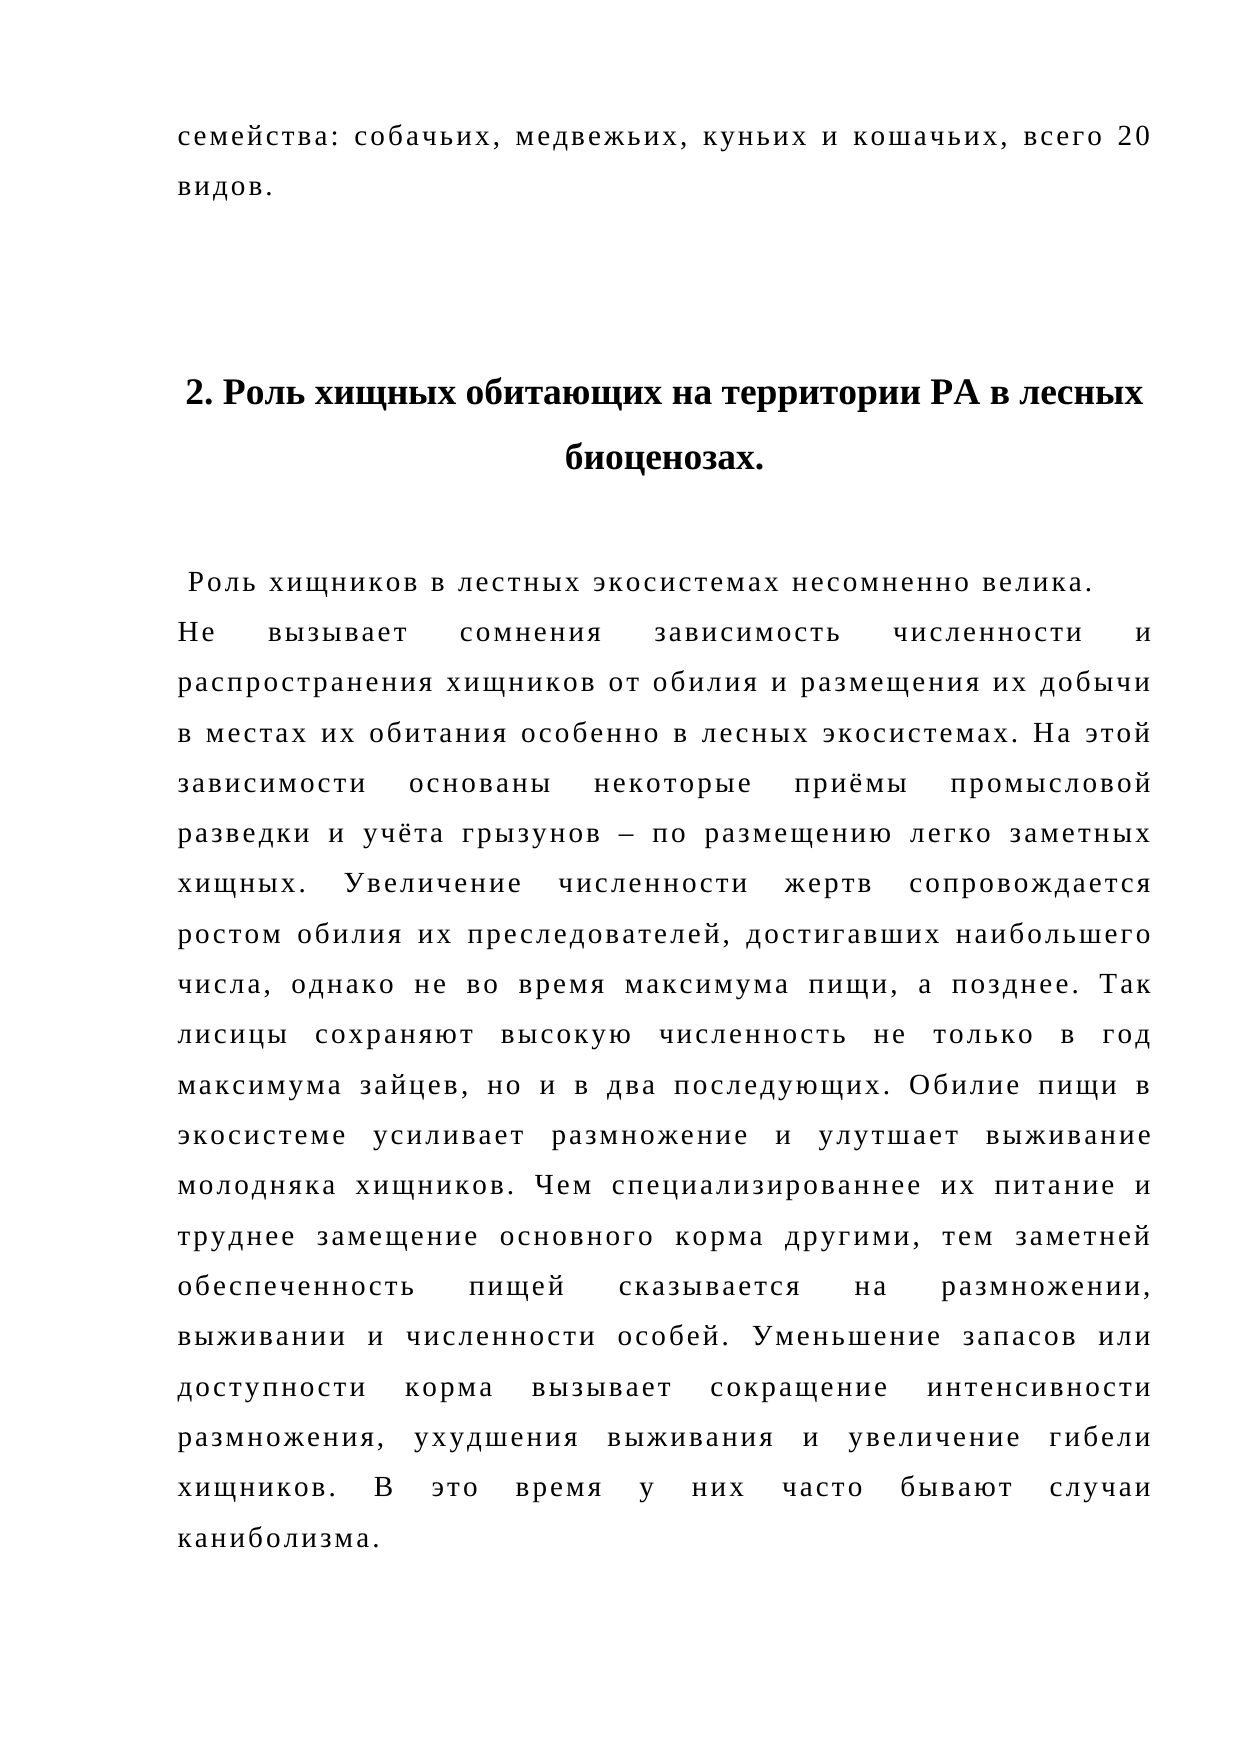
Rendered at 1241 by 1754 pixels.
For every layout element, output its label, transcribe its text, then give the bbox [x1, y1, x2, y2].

subtitle Роль хищников в лестных экосистемах несомненно велика. [177, 564, 1152, 597]
text 2. Роль хищных обитающих на территории РА в лесных биоценозах. [177, 370, 1152, 477]
text Не вызывает сомнения зависимость численности и распространения хищников от обилия и размещения их добычи в местах их обитания особенно в лесных экосистемах. На этой зависимости основаны некоторые приёмы промысловой разведки и учёта грызунов – по размещению легко заметных хищных. Увеличение численности жертв сопровождается ростом обилия их преследователей, достигавших наибольшего числа, однако не во время максимума пищи, а позднее. Так лисицы сохраняют высокую численность не только в год максимума зайцев, но и в два последующих. Обилие пищи в экосистеме усиливает размножение и улутшает выживание молодняка хищников. Чем специализированнее их питание и труднее замещение основного корма другими, тем заметней обеспеченность пищей сказывается на размножении, выживании и численности особей. Уменьшение запасов или доступности корма вызывает сокращение интенсивности размножения, ухудшения выживания и увеличение гибели хищников. В это время у них часто бывают случаи каниболизма. [177, 614, 1152, 1553]
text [177, 118, 1152, 202]
